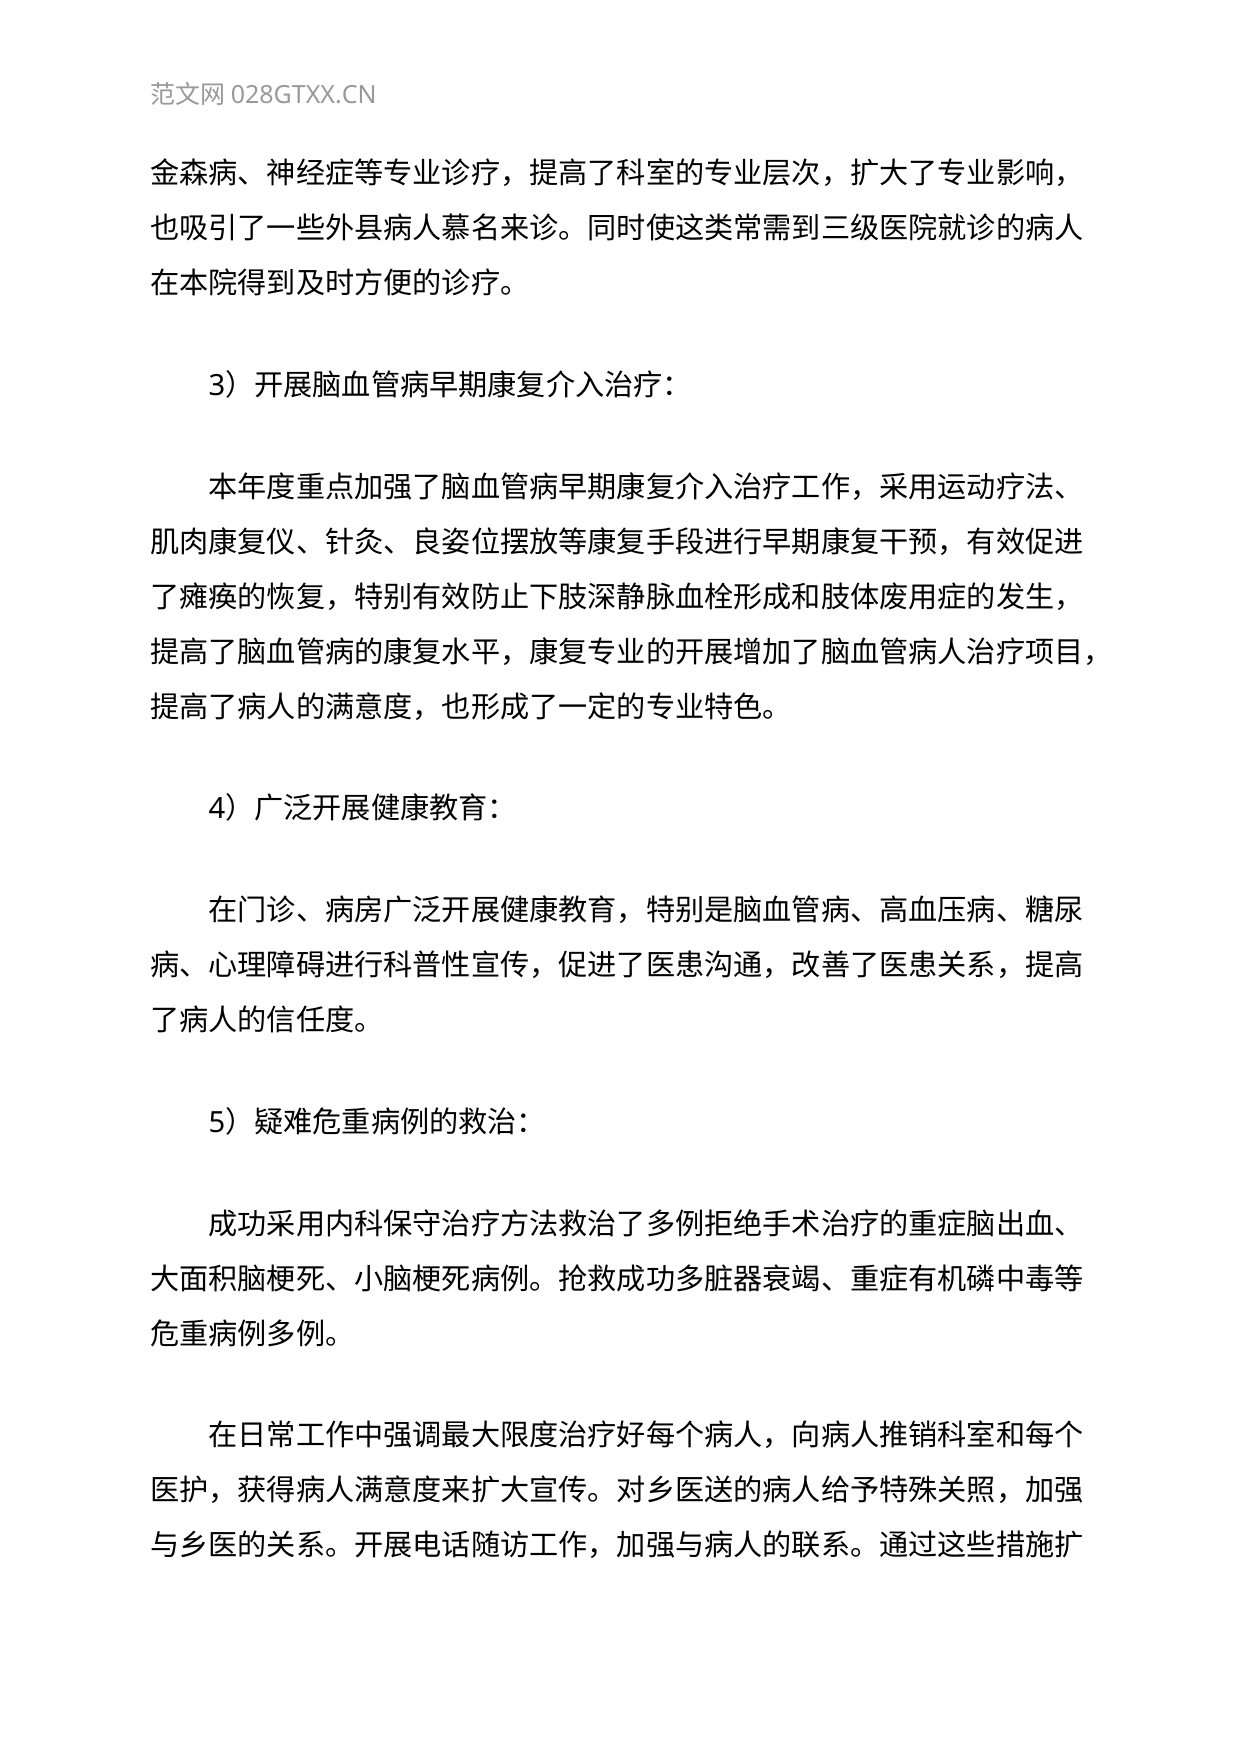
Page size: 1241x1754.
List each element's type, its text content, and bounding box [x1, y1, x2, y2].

text 5）疑难危重病例的救治： [150, 1098, 1090, 1141]
text 3）开展脑血管病早期康复介入治疗： [150, 362, 1090, 404]
text 4）广泛开展健康教育： [150, 785, 1090, 827]
text 本年度重点加强了脑血管病早期康复介入治疗工作，采用运动疗法、肌肉康复仪、针灸、良姿位摆放等康复手段进行早期康复干预，有效促进了瘫痪的恢复，特别有效防止下肢深静脉血栓形成和肢体废用症的发生，提高了脑血管病的康复水平，康复专业的开展增加了脑血管病人治疗项目，提高了病人的满意度，也形成了一定的专业特色。 [150, 463, 1090, 725]
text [150, 150, 1090, 302]
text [150, 1412, 1090, 1564]
text 成功采用内科保守治疗方法救治了多例拒绝手术治疗的重症脑出血、大面积脑梗死、小脑梗死病例。抢救成功多脏器衰竭、重症有机磷中毒等危重病例多例。 [150, 1200, 1090, 1352]
text 在门诊、病房广泛开展健康教育，特别是脑血管病、高血压病、糖尿病、心理障碍进行科普性宣传，促进了医患沟通，改善了医患关系，提高了病人的信任度。 [150, 887, 1090, 1039]
